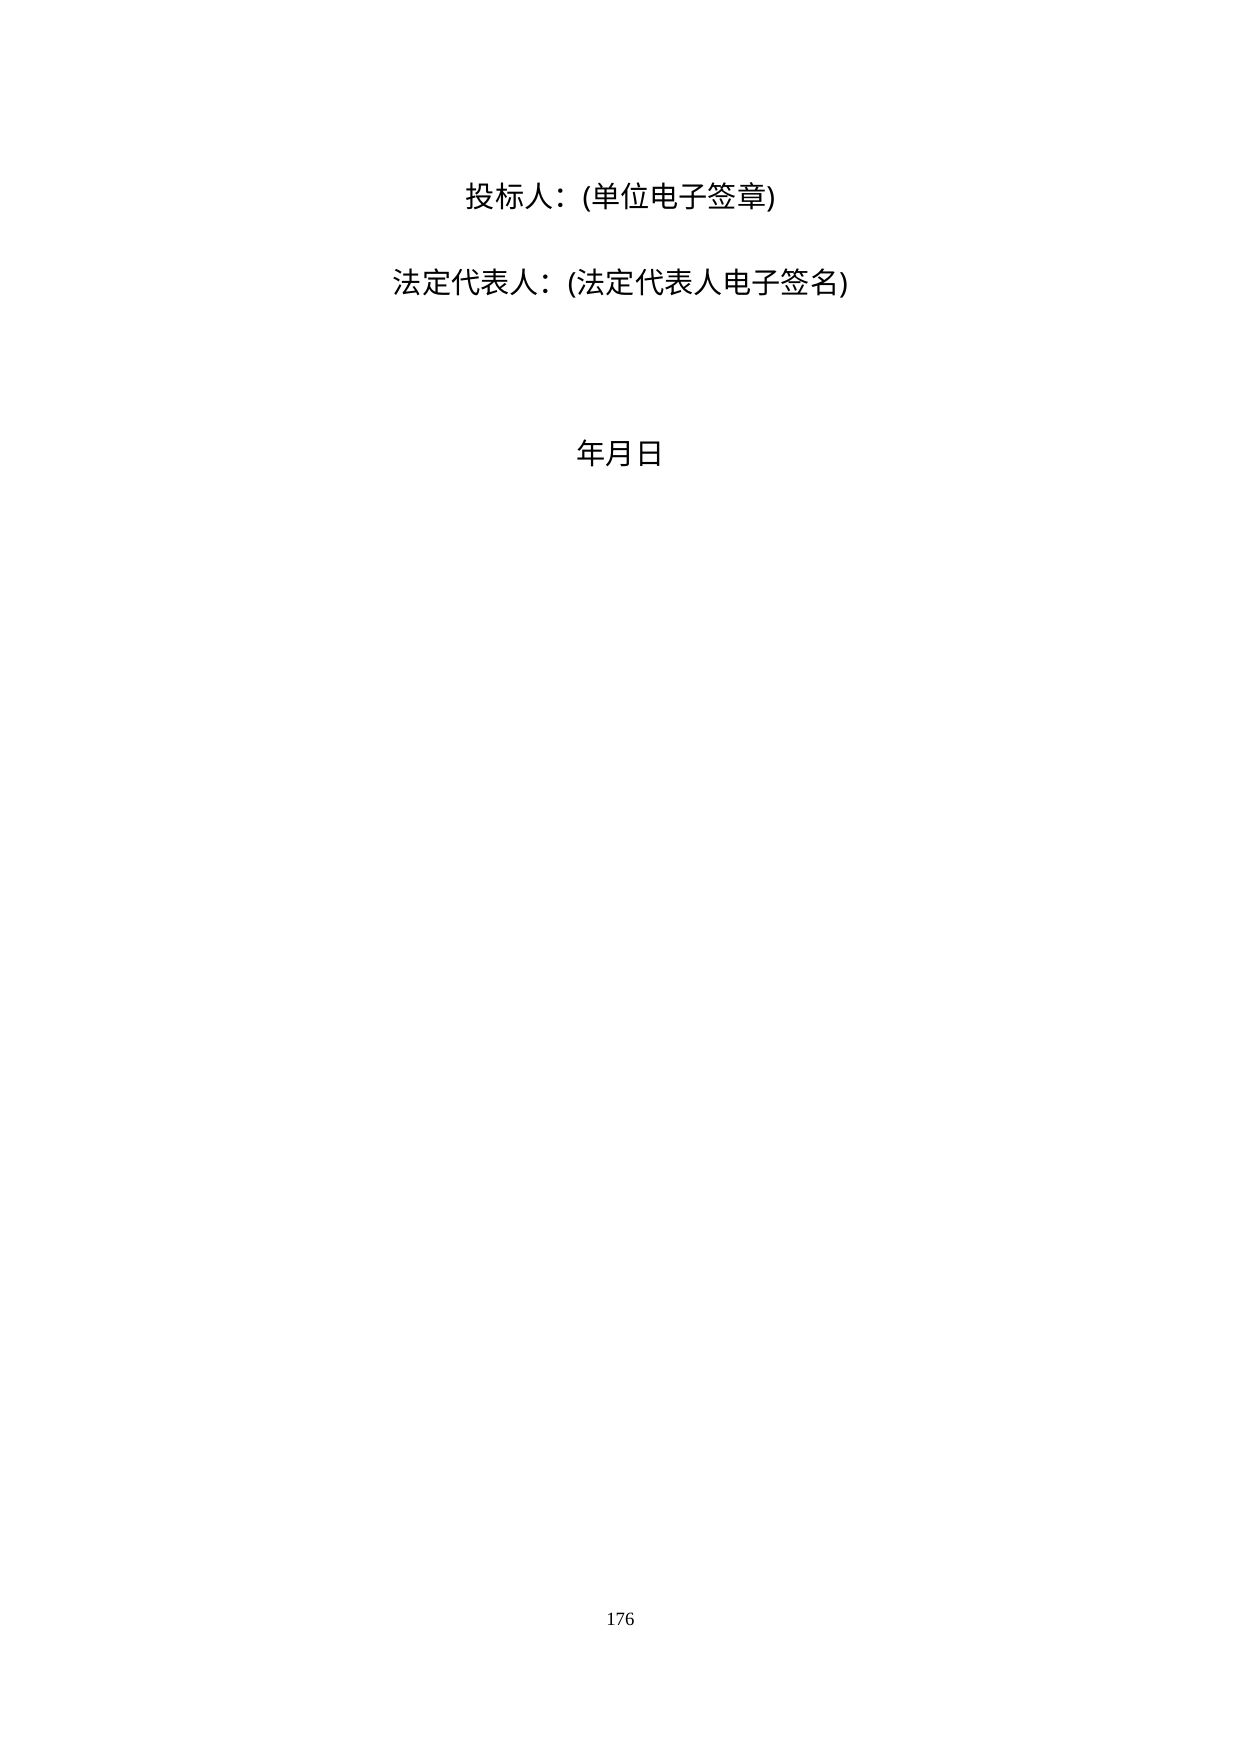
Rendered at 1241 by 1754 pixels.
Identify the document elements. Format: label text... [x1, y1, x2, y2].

text 投标人：(单位电子签章) [187, 162, 1053, 227]
text 法定代表人：(法定代表人电子签名) [187, 248, 1053, 313]
text 年月日 [187, 419, 1053, 484]
